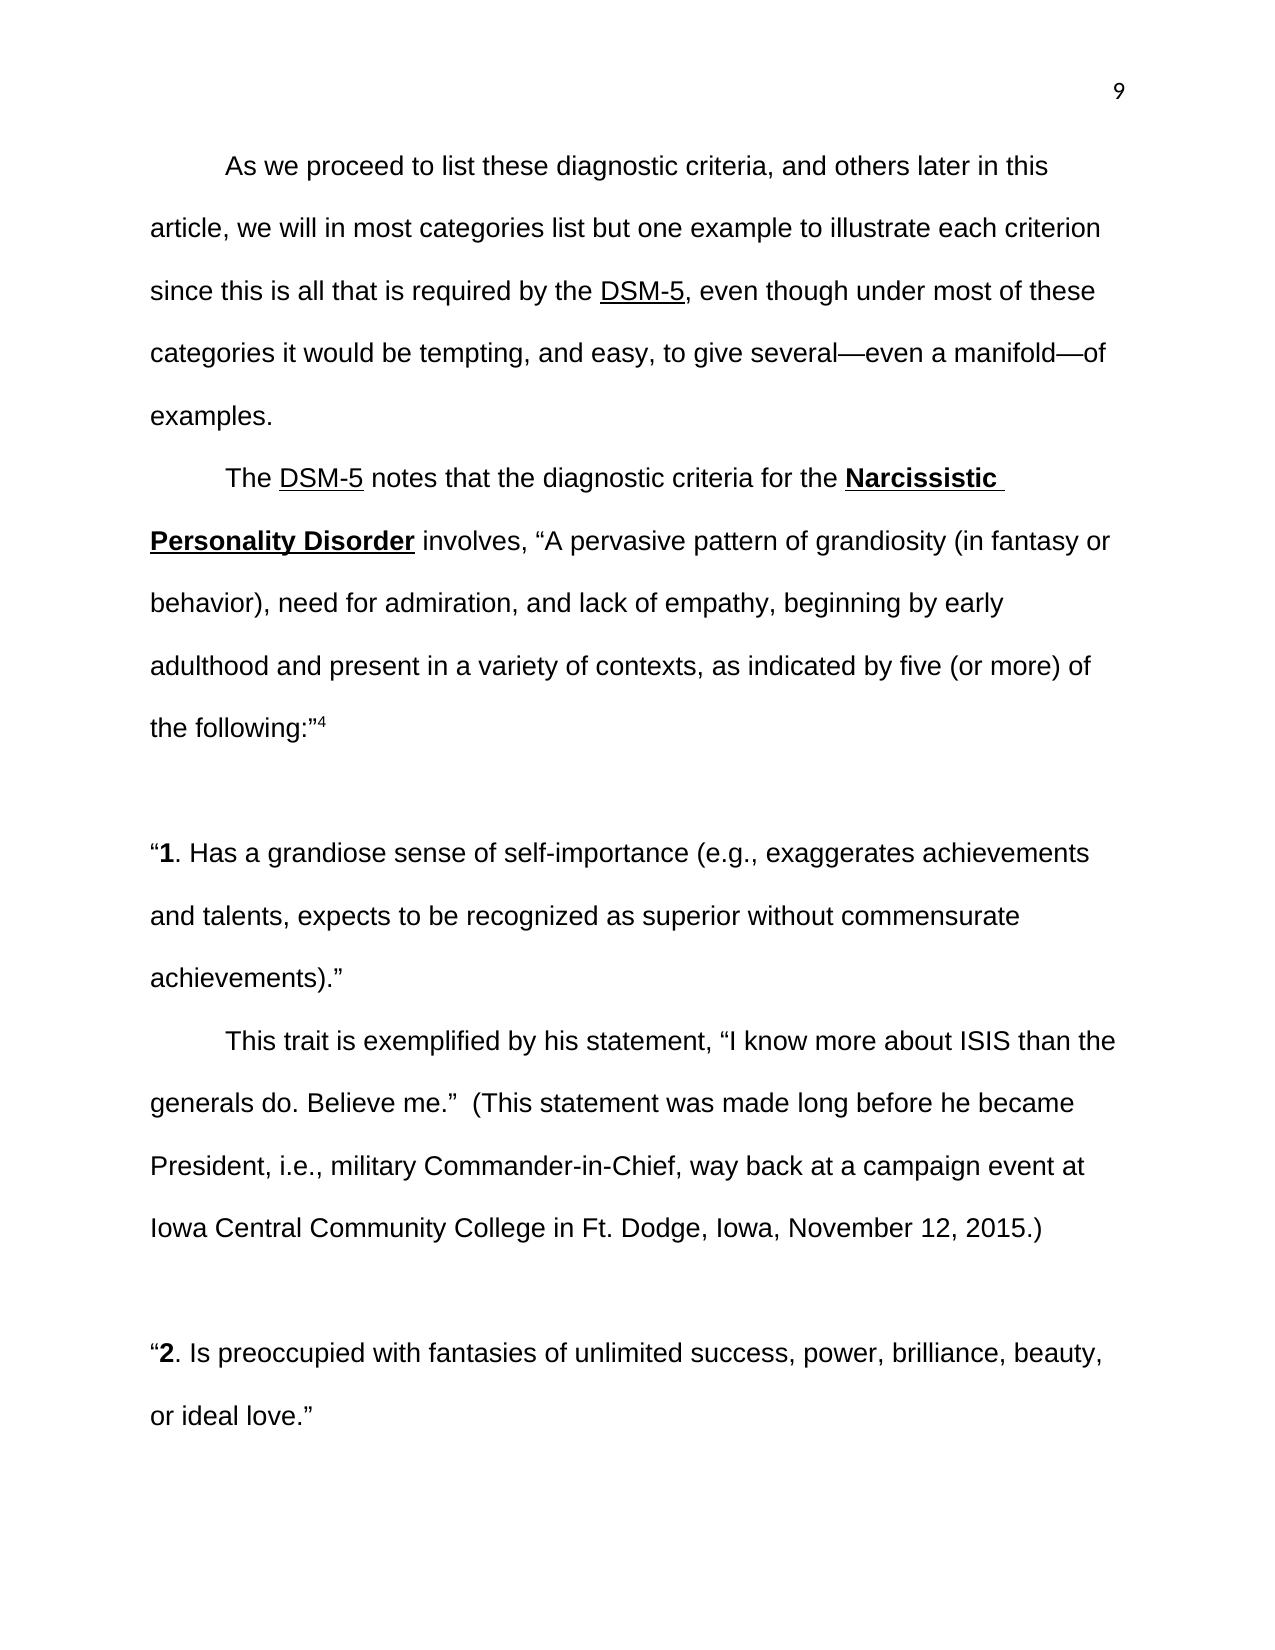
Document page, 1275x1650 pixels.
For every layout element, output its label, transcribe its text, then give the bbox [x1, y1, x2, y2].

text “1. Has a grandiose sense of self-importance (e.g., exaggerates achievements and talents, expects to be recognized as superior without commensurate achievements).” [150, 837, 1125, 994]
text “2. Is preoccupied with fantasies of unlimited success, power, brilliance, beauty, or ideal love.” [150, 1337, 1125, 1431]
text The DSM-5 notes that the diagnostic criteria for the Narcissistic Personality Disorder involves, “A pervasive pattern of grandiosity (in fantasy or behavior), need for admiration, and lack of empathy, beginning by early adulthood and present in a variety of contexts, as indicated by five (or more) of the following:” [150, 462, 1125, 744]
text As we proceed to list these diagnostic criteria, and others later in this article, we will in most categories list but one example to illustrate each criterion since this is all that is required by the DSM-5, even though under most of these categories it would be tempting, and easy, to give several—even a manifold—of examples. [150, 150, 1125, 431]
text This trait is exemplified by his statement, “I know more about ISIS than the generals do. Believe me.” (This statement was made long before he became President, i.e., military Commander-in-Chief, way back at a campaign event at Iowa Central Community College in Ft. Dodge, Iowa, November 12, 2015.) [150, 1025, 1125, 1244]
